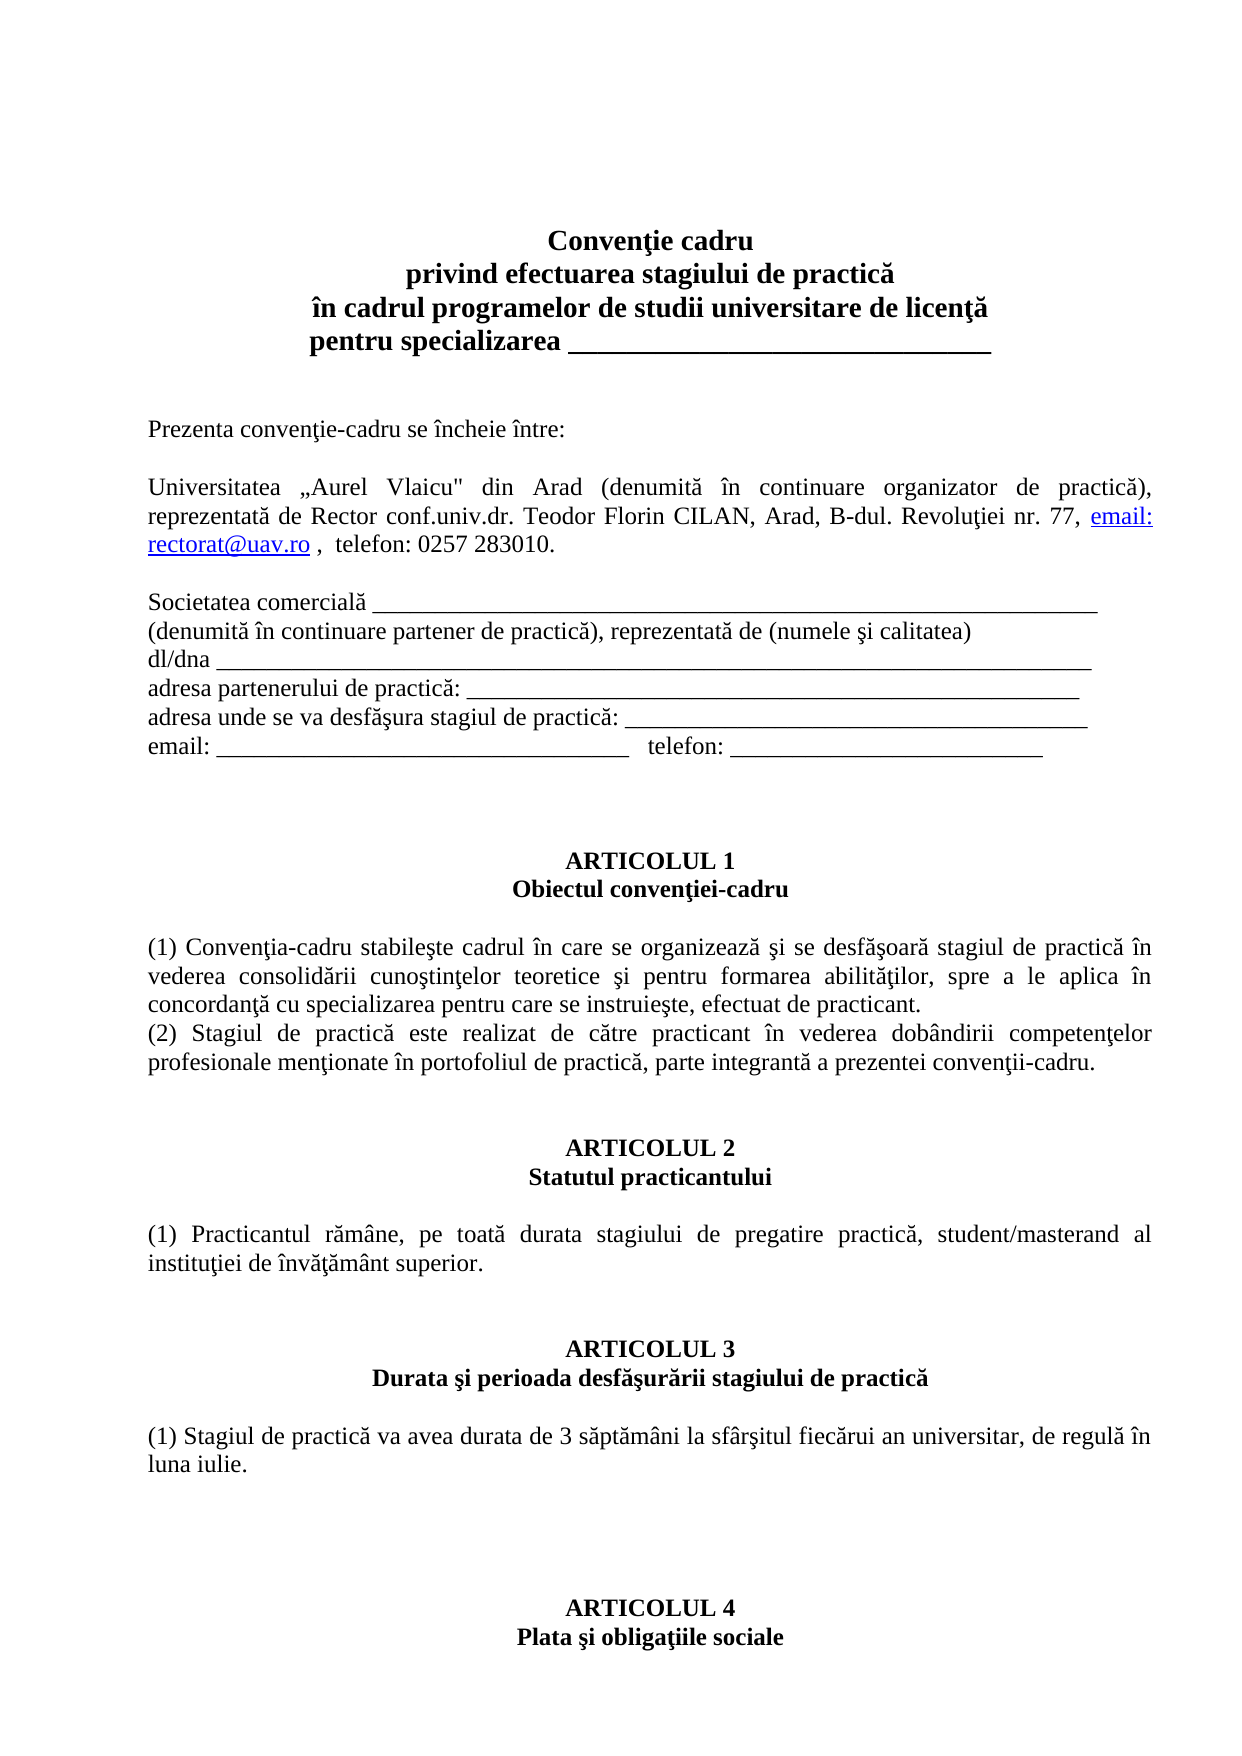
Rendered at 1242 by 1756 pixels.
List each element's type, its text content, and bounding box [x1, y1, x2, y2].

text email: _________________________________ telefon: _________________________ [148, 731, 1153, 759]
text pentru specializarea _____________________________ [148, 323, 1153, 357]
text adresa unde se va desfăşura stagiul de practică: _____________________________________ [148, 702, 1153, 731]
text Convenţie cadru [148, 223, 1153, 256]
text Universitatea „Aurel Vlaicu" din Arad (denumită în continuare organizator de practică), reprezentată de Rector conf.univ.dr. Teodor Florin CILAN, Arad, B-dul. Revoluţiei nr. 77, email: rectorat@uav.ro , telefon: 0257 283010. [148, 472, 1153, 558]
text (1) Convenţia-cadru stabileşte cadrul în care se organizează şi se desfăşoară stagiul de practică în vederea consolidării cunoştinţelor teoretice şi pentru formarea abilităţilor, spre a le aplica în concordanţă cu specializarea pentru care se instruieşte, efectuat de practicant. [148, 932, 1153, 1018]
text Statutul practicantului [148, 1162, 1153, 1191]
text dl/dna ______________________________________________________________________ [148, 644, 1153, 673]
text Prezenta convenţie-cadru se încheie între: [148, 414, 1153, 443]
text ARTICOLUL 4 [148, 1593, 1153, 1622]
text ARTICOLUL 3 [148, 1334, 1153, 1363]
text ARTICOLUL 1 [148, 846, 1153, 874]
text Societatea comercială __________________________________________________________ [148, 587, 1153, 616]
text (denumită în continuare partener de practică), reprezentată de (numele şi calitatea) [148, 616, 1153, 644]
text Plata şi obligaţiile sociale [148, 1622, 1153, 1651]
text Obiectul convenţiei-cadru [148, 874, 1153, 903]
text în cadrul programelor de studii universitare de licenţă [148, 290, 1153, 323]
text Durata şi perioada desfăşurării stagiului de practică [148, 1363, 1153, 1392]
text (1) Stagiul de practică va avea durata de 3 săptămâni la sfârşitul fiecărui an universitar, de regulă în luna iulie. [148, 1421, 1153, 1478]
text privind efectuarea stagiului de practică [148, 256, 1153, 290]
text (1) Practicantul rămâne, pe toată durata stagiului de pregatire practică, student/masterand al instituţiei de învăţământ superior. [148, 1219, 1153, 1277]
text (2) Stagiul de practică este realizat de către practicant în vederea dobândirii competenţelor profesionale menţionate în portofoliul de practică, parte integrantă a prezentei convenţii-cadru. [148, 1018, 1153, 1076]
text ARTICOLUL 2 [148, 1133, 1153, 1162]
text adresa partenerului de practică: _________________________________________________ [148, 673, 1153, 702]
